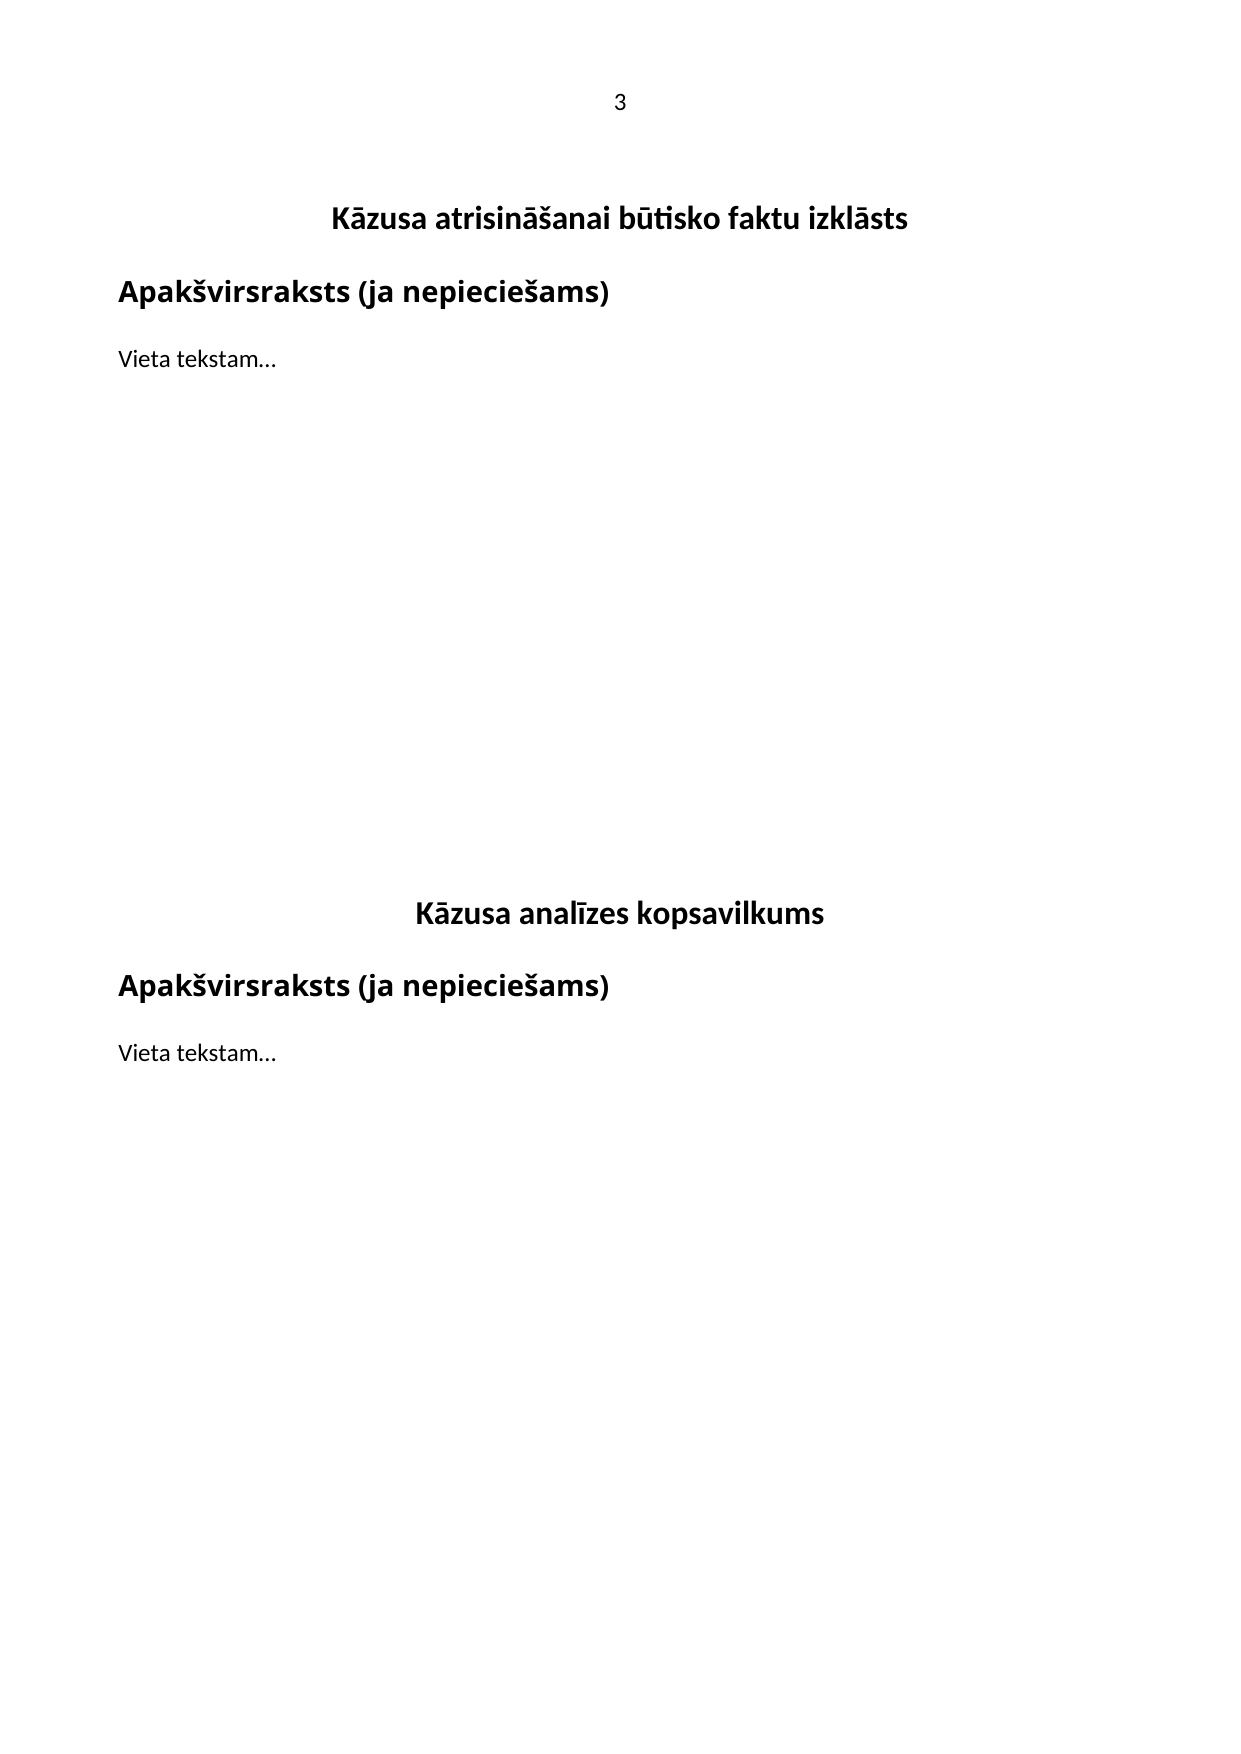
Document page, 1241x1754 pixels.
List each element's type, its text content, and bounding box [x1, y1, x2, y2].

text Vieta tekstam… [118, 343, 1122, 373]
subtitle Kāzusa analīzes kopsavilkums [118, 892, 1122, 933]
subtitle Kāzusa atrisināšanai būtisko faktu izklāsts [118, 197, 1122, 238]
text Vieta tekstam… [118, 1037, 1122, 1068]
subtitle Apakšvirsraksts (ja nepieciešams) [118, 966, 1122, 1005]
subtitle Apakšvirsraksts (ja nepieciešams) [118, 271, 1122, 311]
